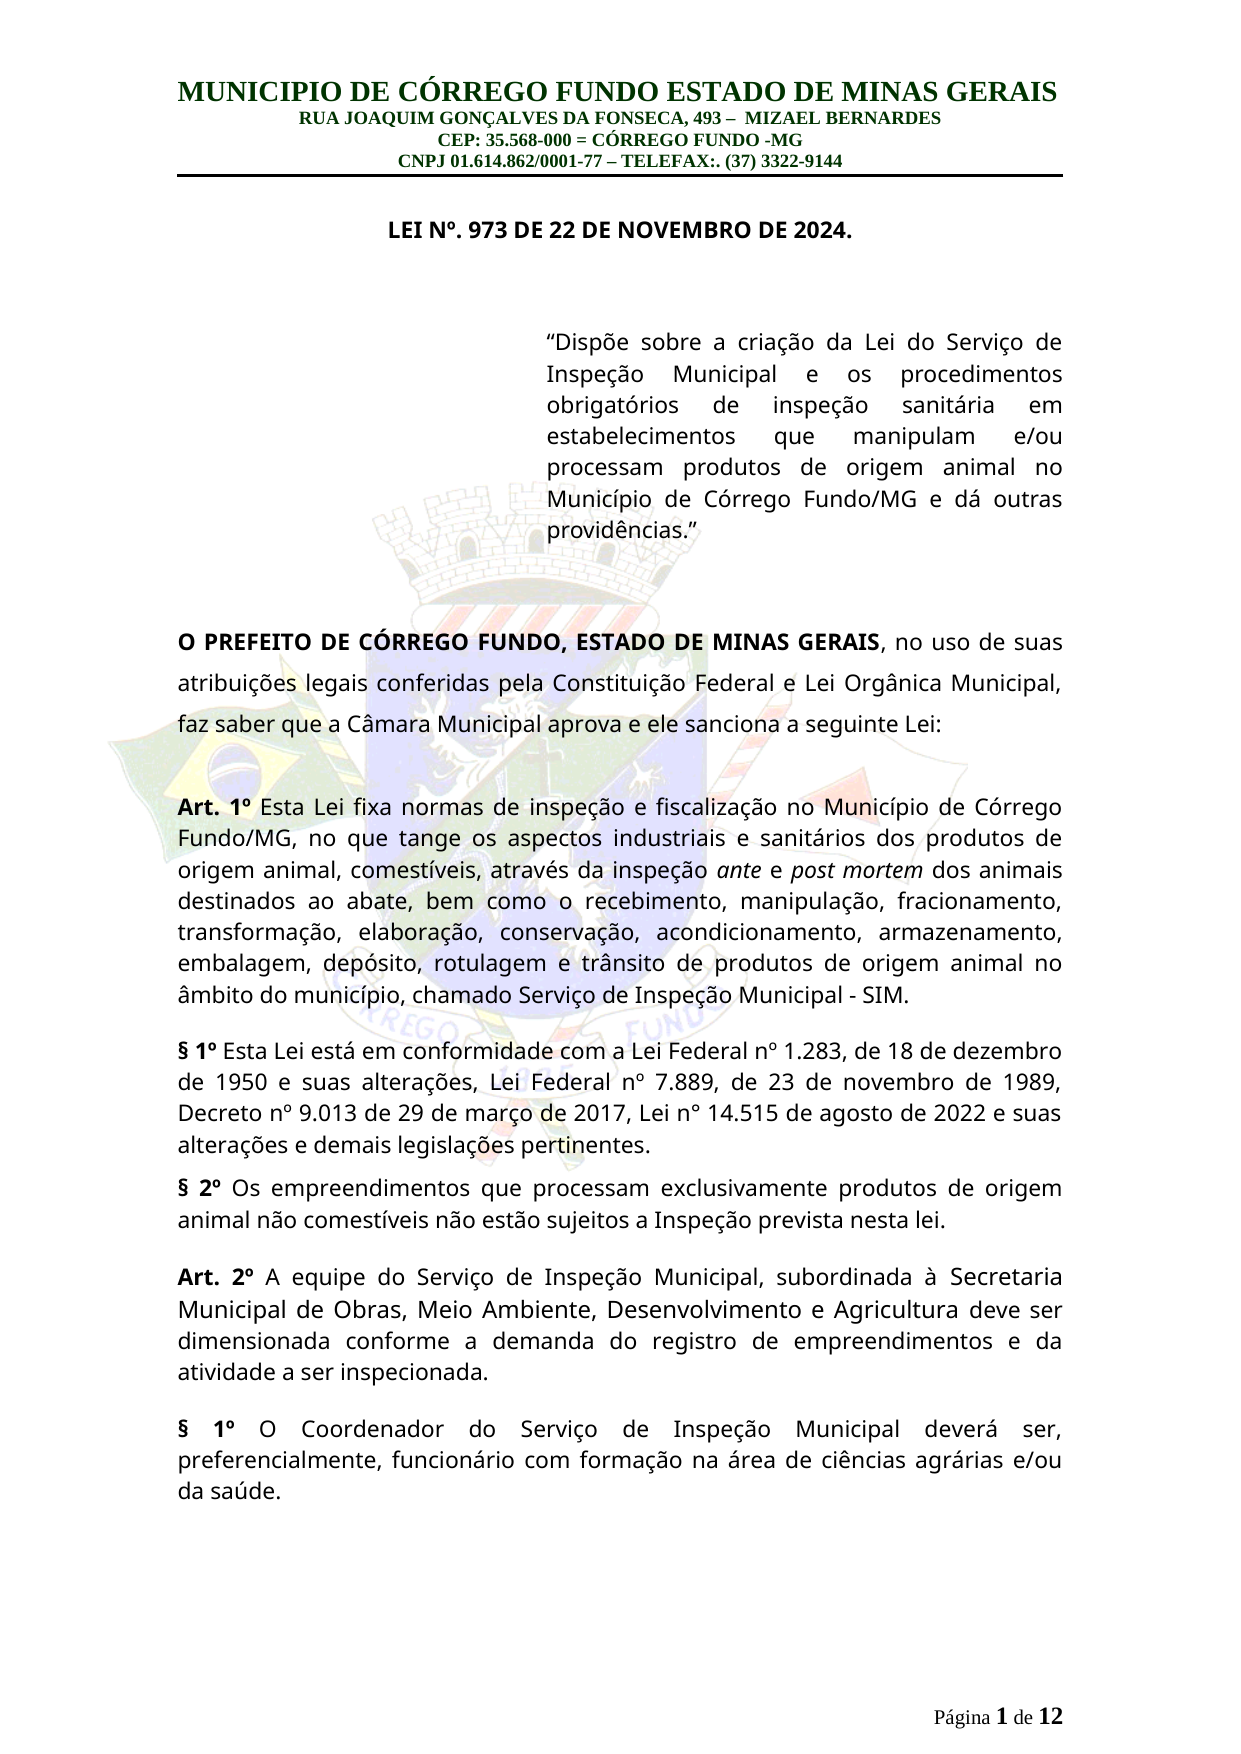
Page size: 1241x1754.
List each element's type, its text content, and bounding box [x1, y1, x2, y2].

text O PREFEITO DE CÓRREGO FUNDO, ESTADO DE MINAS GERAIS, no uso de suas atribuições legais conferidas pela Constituição Federal e Lei Orgânica Municipal, faz saber que a Câmara Municipal aprova e ele sanciona a seguinte Lei: [177, 626, 1063, 739]
text “Dispõe sobre a criação da Lei do Serviço de Inspeção Municipal e os procedimentos obrigatórios de inspeção sanitária em estabelecimentos que manipulam e/ou processam produtos de origem animal no Município de Córrego Fundo/MG e dá outras providências.” [546, 326, 1063, 545]
text § 2º Os empreendimentos que processam exclusivamente produtos de origem animal não comestíveis não estão sujeitos a Inspeção prevista nesta lei. [177, 1172, 1063, 1235]
text § 1º Esta Lei está em conformidade com a Lei Federal nº 1.283, de 18 de dezembro de 1950 e suas alterações, Lei Federal nº 7.889, de 23 de novembro de 1989, Decreto nº 9.013 de 29 de março de 2017, Lei n° 14.515 de agosto de 2022 e suas alterações e demais legislações pertinentes. [177, 1035, 1063, 1160]
text § 1º O Coordenador do Serviço de Inspeção Municipal deverá ser, preferencialmente, funcionário com formação na área de ciências agrárias e/ou da saúde. [177, 1413, 1063, 1506]
text LEI Nº. 973 DE 22 DE NOVEMBRO DE 2024. [177, 214, 1063, 245]
text Art. 1º Esta Lei fixa normas de inspeção e fiscalização no Município de Córrego Fundo/MG, no que tange os aspectos industriais e sanitários dos produtos de origem animal, comestíveis, através da inspeção ante e post mortem dos animais destinados ao abate, bem como o recebimento, manipulação, fracionamento, transformação, elaboração, conservação, acondicionamento, armazenamento, embalagem, depósito, rotulagem e trânsito de produtos de origem animal no âmbito do município, chamado Serviço de Inspeção Municipal - SIM. [177, 791, 1063, 1010]
text Art. 2º A equipe do Serviço de Inspeção Municipal, subordinada à Secretaria Municipal de Obras, Meio Ambiente, Desenvolvimento e Agricultura deve ser dimensionada conforme a demanda do registro de empreendimentos e da atividade a ser inspecionada. [177, 1260, 1063, 1388]
